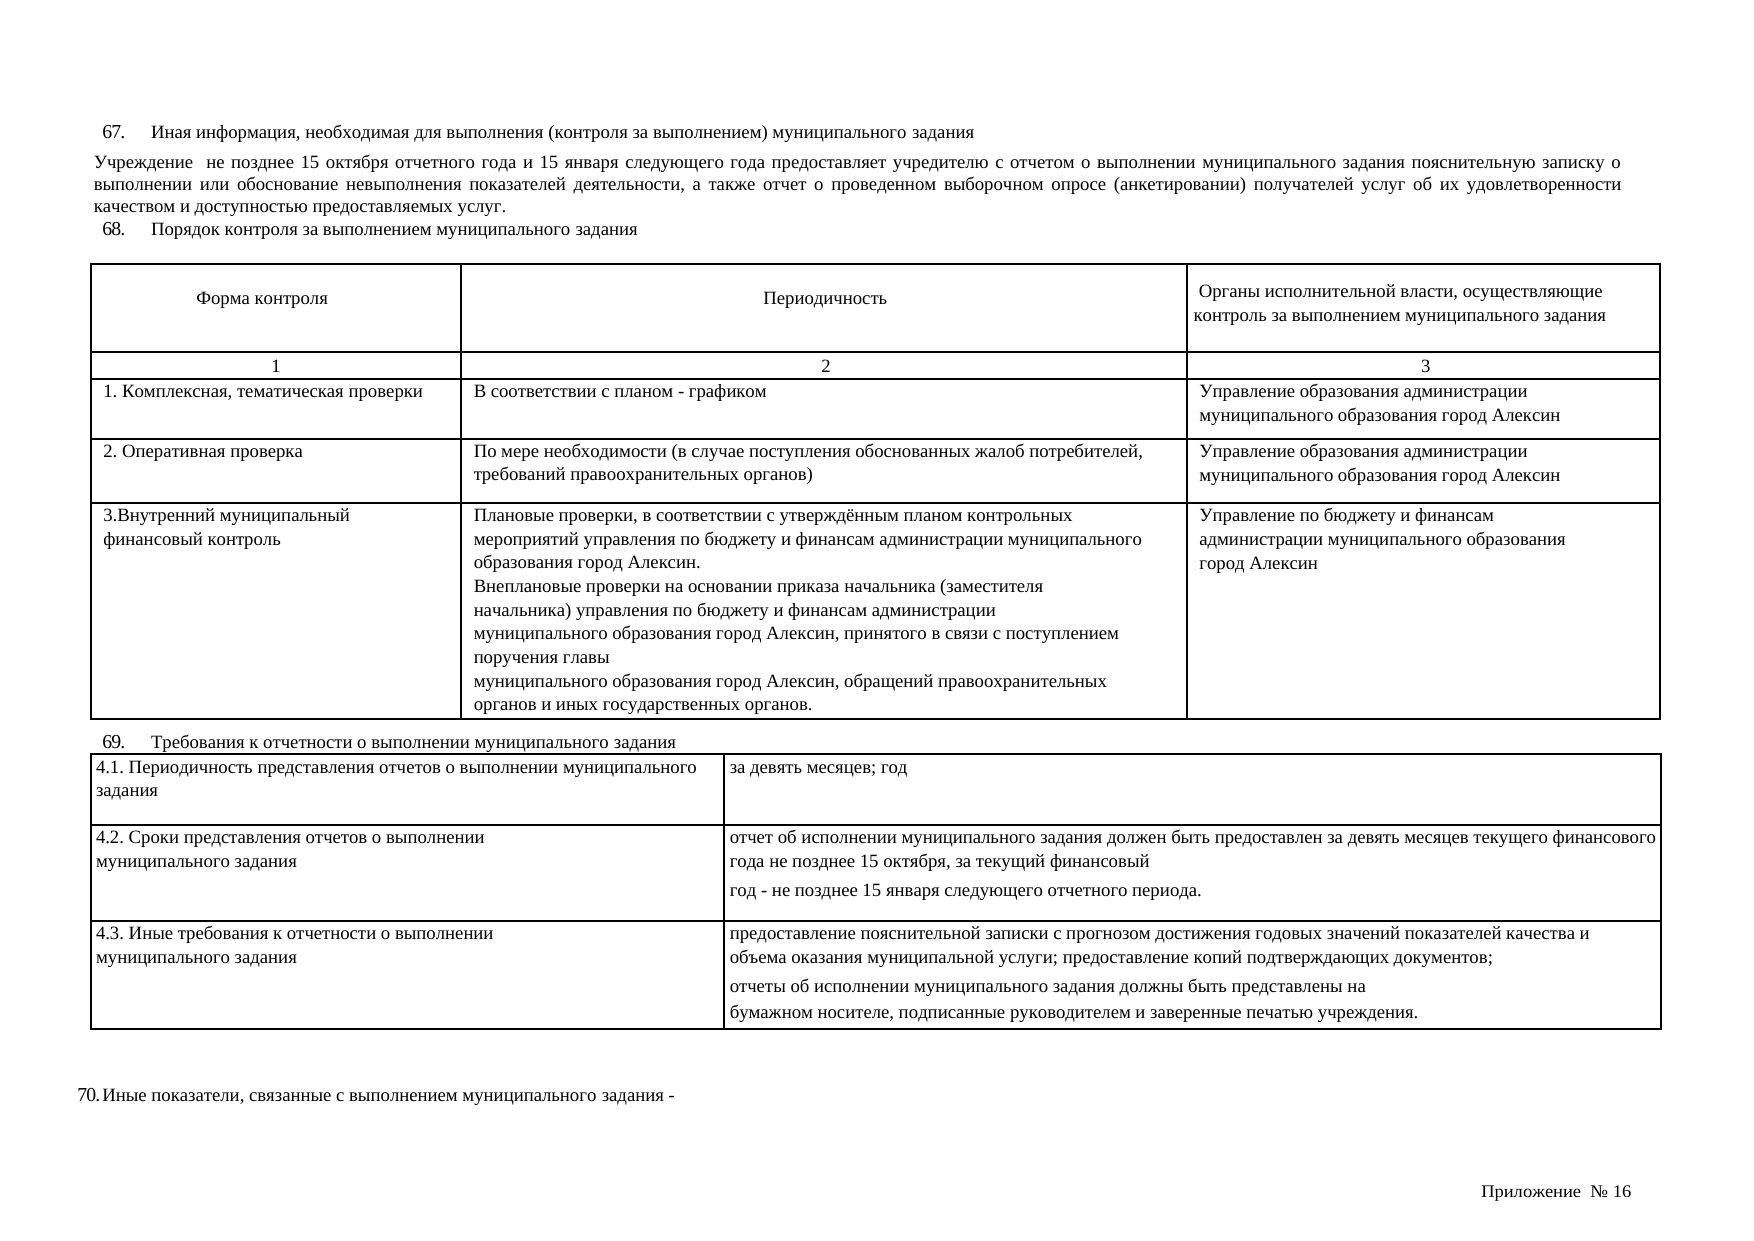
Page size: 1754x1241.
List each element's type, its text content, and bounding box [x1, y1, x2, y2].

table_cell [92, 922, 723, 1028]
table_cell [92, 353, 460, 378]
text Учреждение не позднее 15 октября отчетного года и 15 января следующего года предоставляет учредителю с отчетом о выполнении муниципального задания пояснительную записку о выполнении или обоснование невыполнения показателей деятельности, а также отчет о проведенном выборочном опросе (анкетировании) получателей услуг об их удовлетворенности качеством и доступностью предоставляемых услуг. [93, 151, 1624, 216]
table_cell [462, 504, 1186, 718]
list Иные показатели, связанные с выполнением муниципального задания - [77, 1083, 1624, 1106]
list Иная информация, необходимая для выполнения (контроля за выполнением) муниципального задания [102, 120, 1624, 143]
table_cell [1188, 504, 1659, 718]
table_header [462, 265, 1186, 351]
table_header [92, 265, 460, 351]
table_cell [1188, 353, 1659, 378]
list Порядок контроля за выполнением муниципального задания [102, 217, 1624, 240]
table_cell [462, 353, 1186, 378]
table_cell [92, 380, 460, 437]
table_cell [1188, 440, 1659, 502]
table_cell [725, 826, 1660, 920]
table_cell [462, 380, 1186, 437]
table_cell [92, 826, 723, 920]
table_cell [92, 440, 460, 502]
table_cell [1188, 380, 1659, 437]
list Требования к отчетности о выполнении муниципального задания [102, 730, 1624, 752]
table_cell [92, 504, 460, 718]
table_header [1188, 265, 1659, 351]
text Приложение № 16 [1258, 1181, 1631, 1201]
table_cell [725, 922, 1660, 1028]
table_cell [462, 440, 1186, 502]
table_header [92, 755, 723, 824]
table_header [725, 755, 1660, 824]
